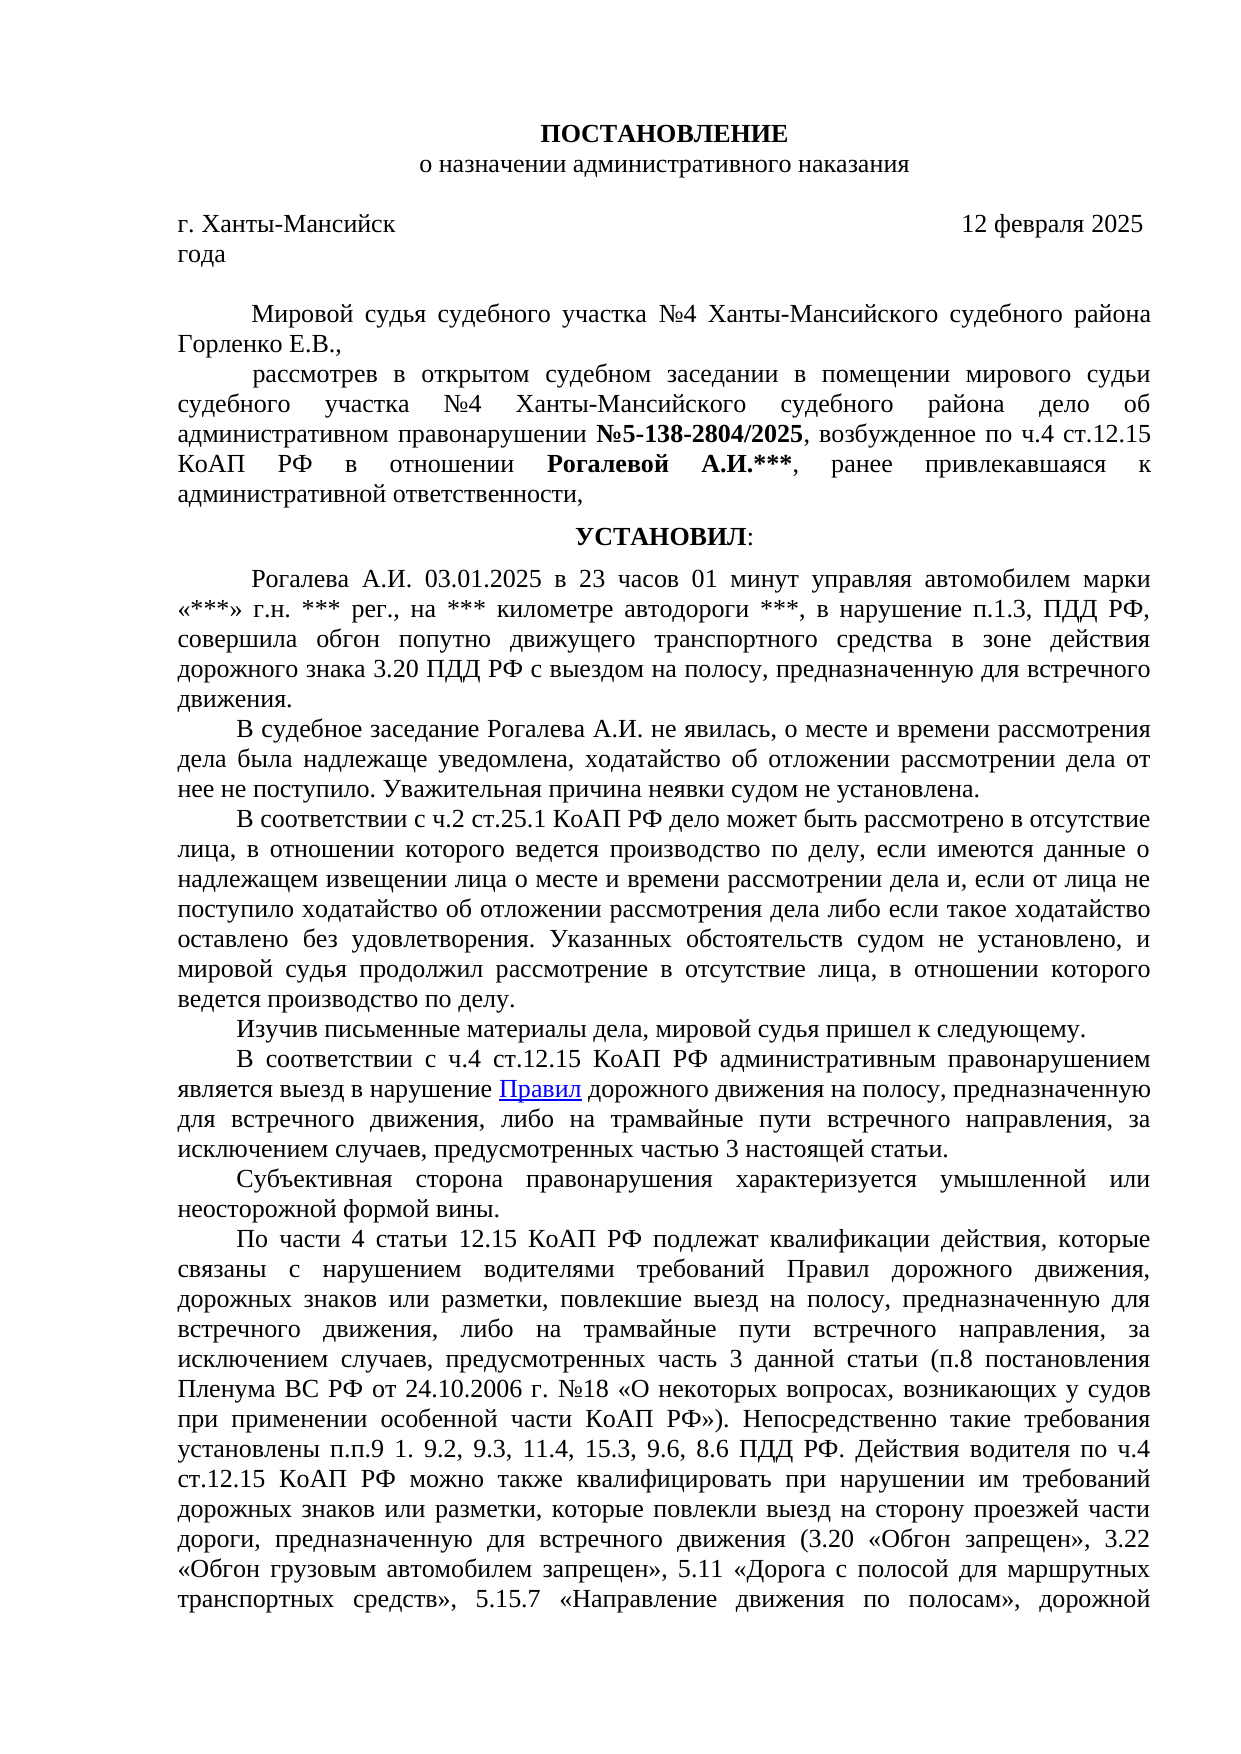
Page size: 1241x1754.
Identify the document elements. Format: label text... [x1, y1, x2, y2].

text Мировой судья судебного участка №4 Ханты-Мансийского судебного района Горленко Е.В., [177, 298, 1152, 358]
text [177, 1223, 1152, 1613]
text Изучив письменные материалы дела, мировой судья пришел к следующему. [177, 1013, 1152, 1043]
text Субъективная сторона правонарушения характеризуется умышленной или неосторожной формой вины. [177, 1163, 1152, 1223]
text В соответствии с ч.4 ст.12.15 КоАП РФ административным правонарушением является выезд в нарушение Правил дорожного движения на полосу, предназначенную для встречного движения, либо на трамвайные пути встречного направления, за исключением случаев, предусмотренных частью 3 настоящей статьи. [177, 1043, 1152, 1163]
text В соответствии с ч.2 ст.25.1 КоАП РФ дело может быть рассмотрено в отсутствие лица, в отношении которого ведется производство по делу, если имеются данные о надлежащем извещении лица о месте и времени рассмотрении дела и, если от лица не поступило ходатайство об отложении рассмотрения дела либо если такое ходатайство оставлено без удовлетворения. Указанных обстоятельств судом не установлено, и мировой судья продолжил рассмотрение в отсутствие лица, в отношении которого ведется производство по делу. [177, 803, 1152, 1013]
text УСТАНОВИЛ: [177, 521, 1152, 551]
text рассмотрев в открытом судебном заседании в помещении мирового судьи судебного участка №4 Ханты-Мансийского судебного района дело об административном правонарушении №5-138-2804/2025, возбужденное по ч.4 ст.12.15 КоАП РФ в отношении Рогалевой А.И.***, ранее привлекавшаяся к административной ответственности, [177, 358, 1152, 508]
text о назначении административного наказания [177, 148, 1152, 178]
text Рогалева А.И. 03.01.2025 в 23 часов 01 минут управляя автомобилем марки «***» г.н. *** рег., на *** километре автодороги ***, в нарушение п.1.3, ПДД РФ, совершила обгон попутно движущего транспортного средства в зоне действия дорожного знака 3.20 ПДД РФ с выездом на полосу, предназначенную для встречного движения. [177, 563, 1152, 713]
text г. Ханты-Мансийск 12 февраля 2025 года [177, 208, 1152, 268]
text ПОСТАНОВЛЕНИЕ [177, 118, 1152, 148]
text В судебное заседание Рогалева А.И. не явилась, о месте и времени рассмотрения дела была надлежаще уведомлена, ходатайство об отложении рассмотрении дела от нее не поступило. Уважительная причина неявки судом не установлена. [177, 713, 1152, 803]
